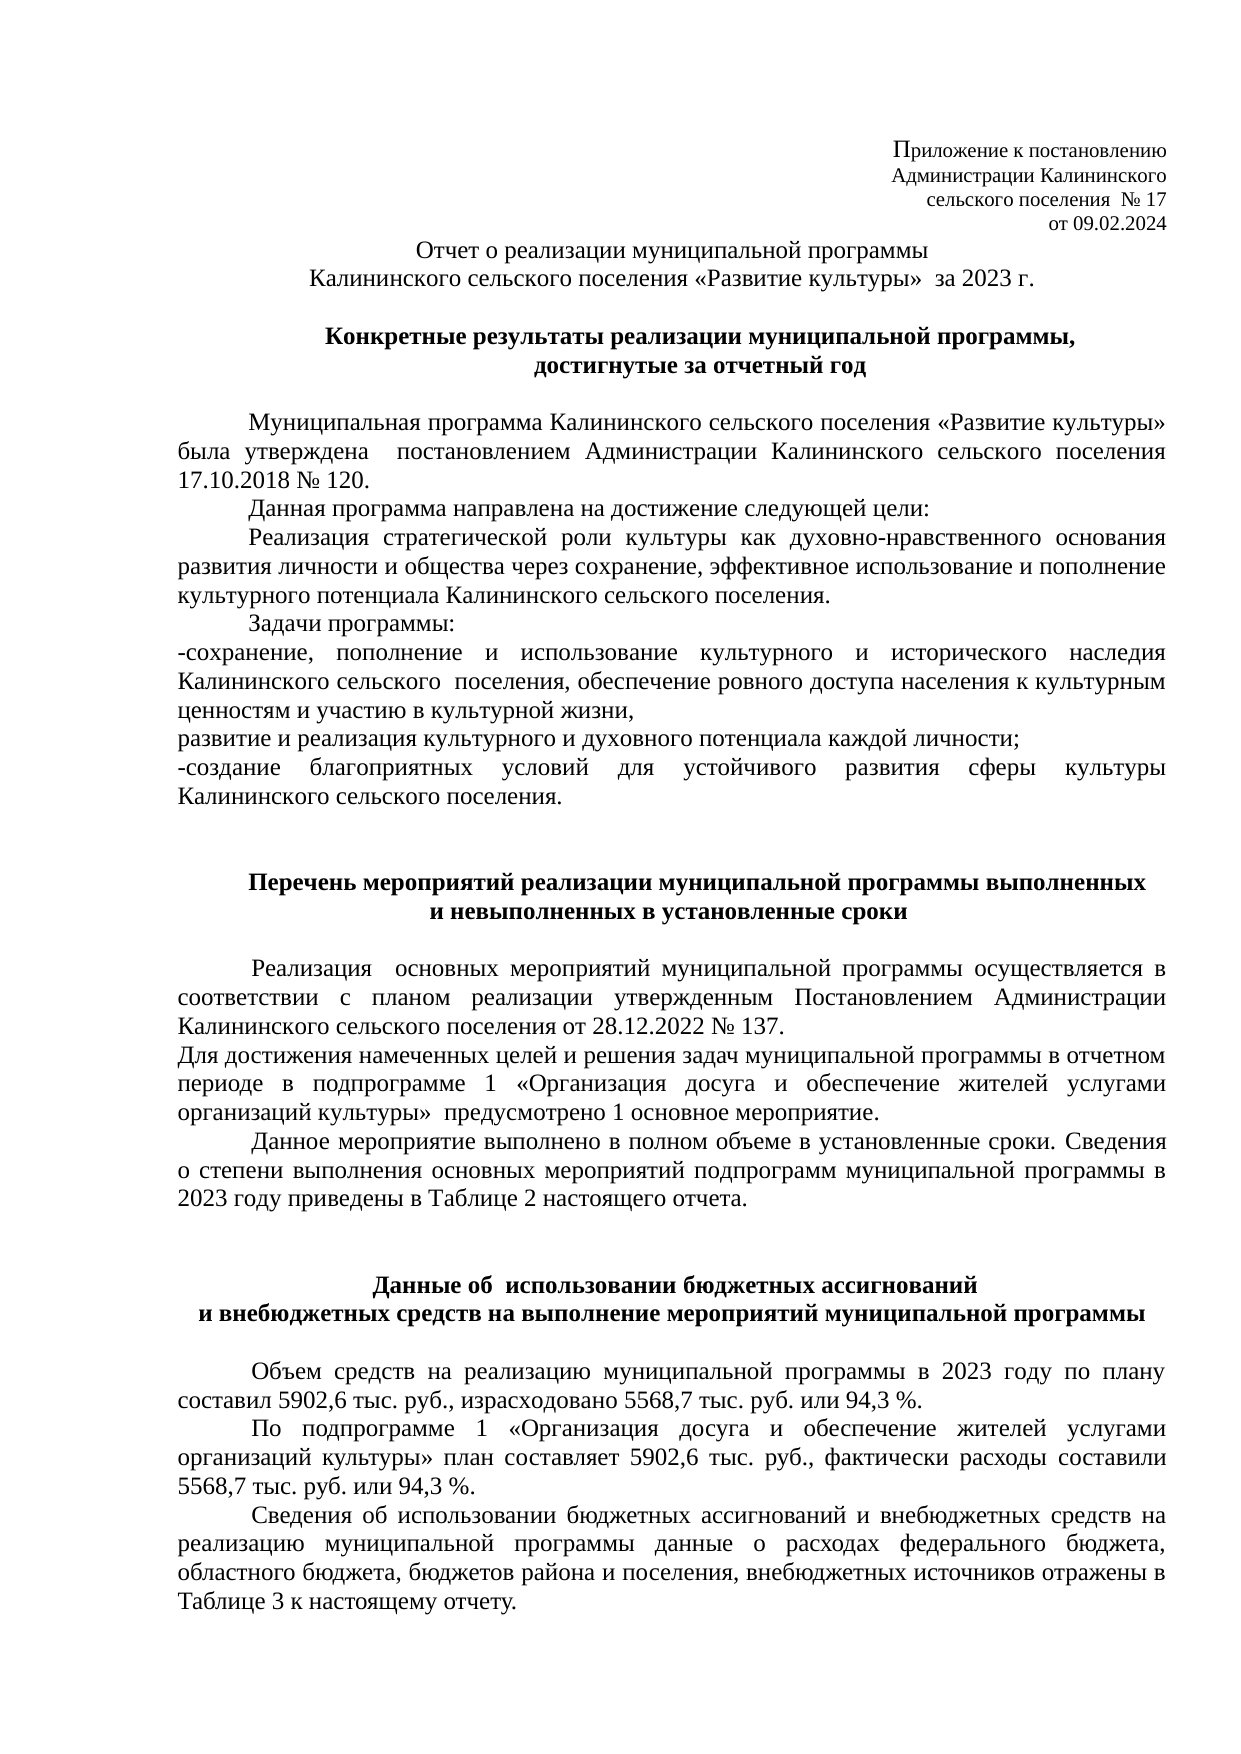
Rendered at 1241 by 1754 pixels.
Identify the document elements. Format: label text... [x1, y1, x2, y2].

text развитие и реализация культурного и духовного потенциала каждой личности; [177, 723, 1167, 752]
text и невыполненных в установленные сроки [177, 896, 1167, 925]
text Данное мероприятие выполнено в полном объеме в установленные сроки. Сведения о степени выполнения основных мероприятий подпрограмм муниципальной программы в 2023 году приведены в Таблице 2 настоящего отчета. [177, 1126, 1167, 1212]
text Перечень мероприятий реализации муниципальной программы выполненных [177, 867, 1167, 896]
text Муниципальная программа Калининского сельского поселения «Развитие культуры» была утверждена постановлением Администрации Калининского сельского поселения 17.10.2018 № 120. [177, 407, 1167, 493]
text Для достижения намеченных целей и решения задач муниципальной программы в отчетном периоде в подпрограмме 1 «Организация досуга и обеспечение жителей услугами организаций культуры» предусмотрено 1 основное мероприятие. [177, 1040, 1167, 1126]
text от 09.02.2024 [177, 211, 1167, 235]
text -сохранение, пополнение и использование культурного и исторического наследия Калининского сельского поселения, обеспечение ровного доступа населения к культурным ценностям и участию в культурной жизни, [177, 637, 1167, 723]
text достигнутые за отчетный год [177, 350, 1167, 378]
text и внебюджетных средств на выполнение мероприятий муниципальной программы [177, 1298, 1167, 1327]
text По подпрограмме 1 «Организация досуга и обеспечение жителей услугами организаций культуры» план составляет 5902,6 тыс. руб., фактически расходы составили 5568,7 тыс. руб. или 94,3 %. [177, 1413, 1167, 1500]
text Данная программа направлена на достижение следующей цели: [177, 493, 1167, 522]
text Реализация стратегической роли культуры как духовно-нравственного основания развития личности и общества через сохранение, эффективное использование и пополнение культурного потенциала Калининского сельского поселения. [177, 522, 1167, 608]
text Объем средств на реализацию муниципальной программы в 2023 году по плану составил 5902,6 тыс. руб., израсходовано 5568,7 тыс. руб. или 94,3 %. [177, 1356, 1167, 1413]
text Администрации Калининского [177, 163, 1167, 187]
text Реализация основных мероприятий муниципальной программы осуществляется в соответствии с планом реализации утвержденным Постановлением Администрации Калининского сельского поселения от 28.12.2022 № 137. [177, 953, 1167, 1040]
text Конкретные результаты реализации муниципальной программы, [177, 321, 1167, 350]
text Приложение к постановлению [177, 134, 1167, 163]
text Сведения об использовании бюджетных ассигнований и внебюджетных средств на реализацию муниципальной программы данные о расходах федерального бюджета, областного бюджета, бюджетов района и поселения, внебюджетных источников отражены в Таблице 3 к настоящему отчету. [177, 1500, 1167, 1615]
text сельского поселения № 17 [177, 187, 1167, 211]
text Задачи программы: [177, 608, 1167, 637]
text -создание благоприятных условий для устойчивого развития сферы культуры Калининского сельского поселения. [177, 752, 1167, 810]
text Данные об использовании бюджетных ассигнований [177, 1270, 1167, 1298]
text Калининского сельского поселения «Развитие культуры» за 2023 г. [177, 263, 1167, 292]
text Отчет о реализации муниципальной программы [177, 235, 1167, 263]
